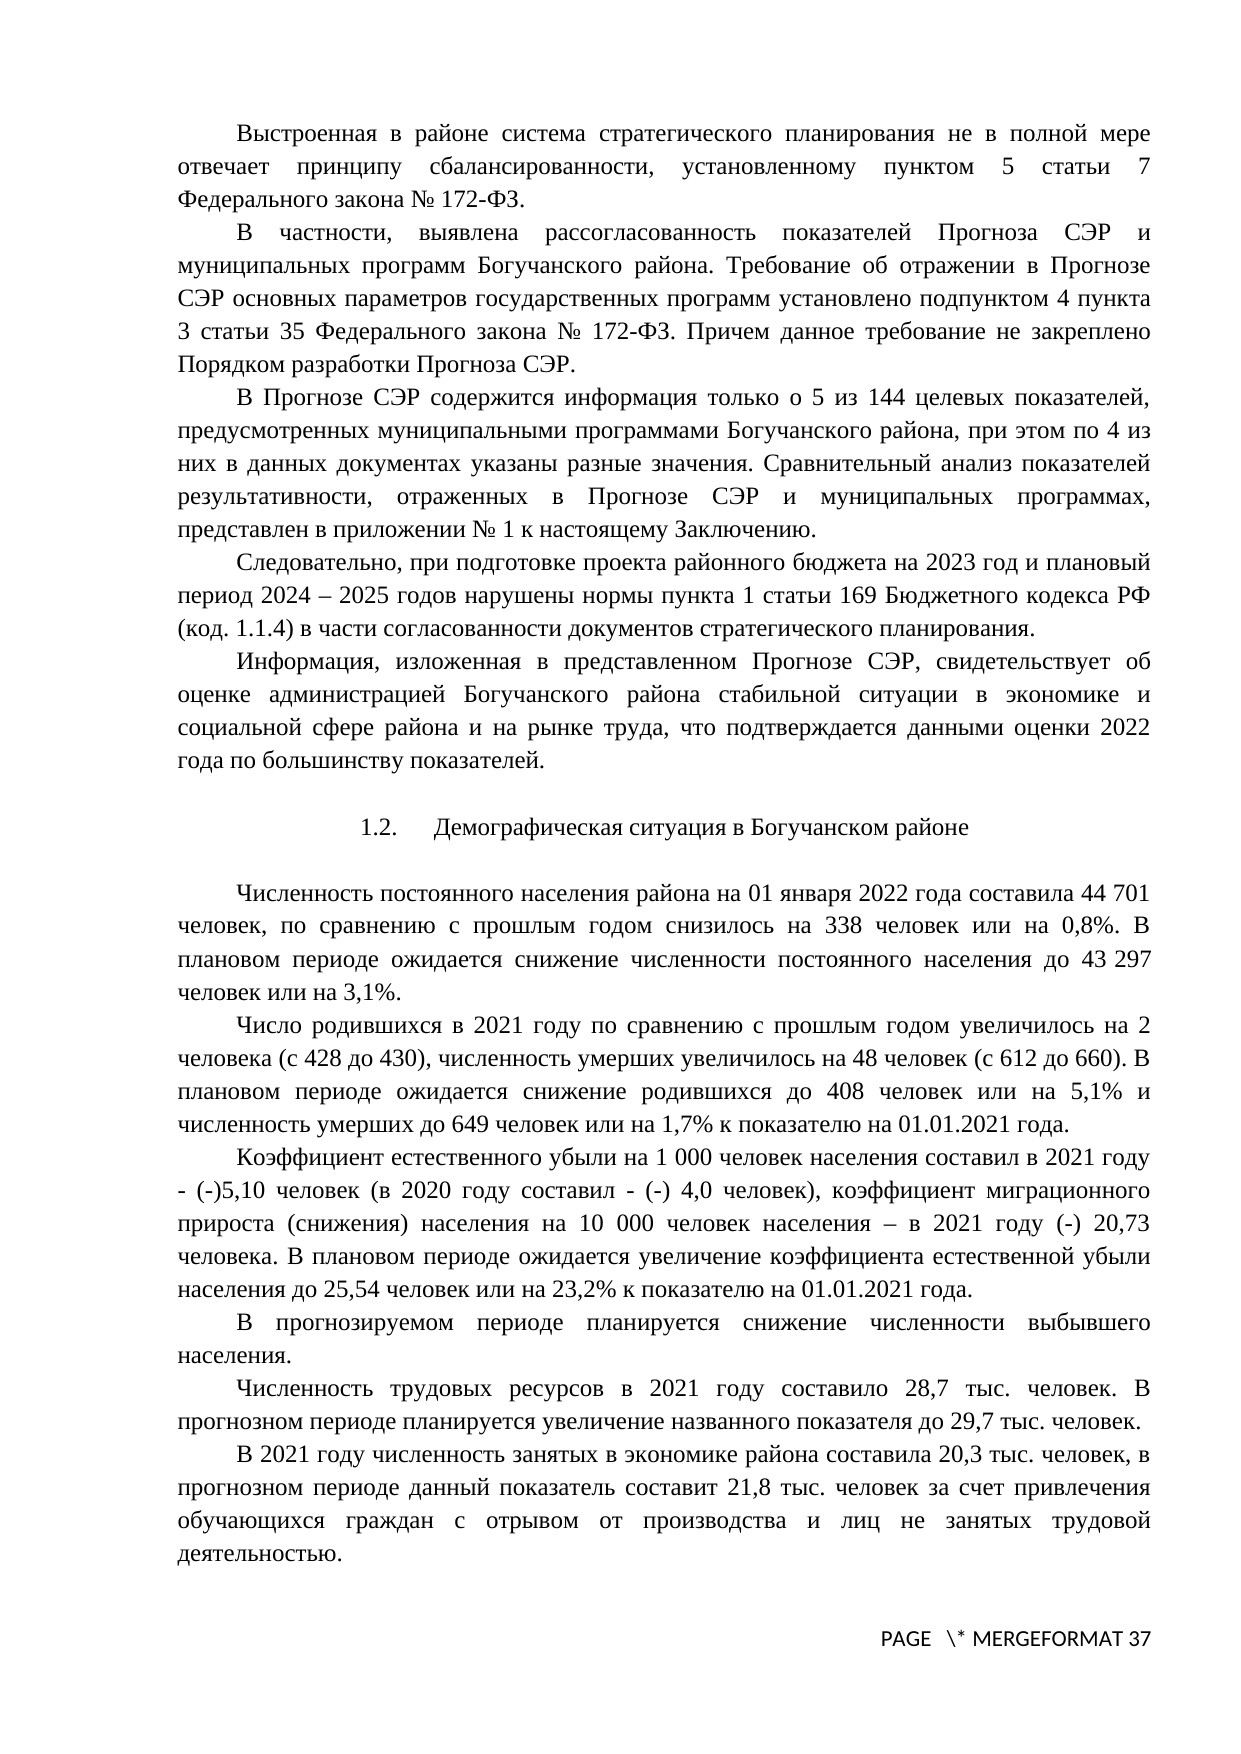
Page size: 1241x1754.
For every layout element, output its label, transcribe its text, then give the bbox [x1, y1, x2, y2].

text Численность постоянного населения района на 01 января 2022 года составила 44 701 человек, по сравнению с прошлым годом снизилось на 338 человек или на 0,8%. В плановом периоде ожидается снижение численности постоянного населения до 43 297 человек или на 3,1%. [177, 878, 1152, 1005]
list Демографическая ситуация в Богучанском районе [177, 812, 1152, 840]
text Коэффициент естественного убыли на 1 000 человек населения составил в 2021 году - (-)5,10 человек (в 2020 году составил - (-) 4,0 человек), коэффициент миграционного прироста (снижения) населения на 10 000 человек населения – в 2021 году (-) 20,73 человека. В плановом периоде ожидается увеличение коэффициента естественной убыли населения до 25,54 человек или на 23,2% к показателю на 01.01.2021 года. [177, 1142, 1152, 1303]
text В 2021 году численность занятых в экономике района составила 20,3 тыс. человек, в прогнозном периоде данный показатель составит 21,8 тыс. человек за счет привлечения обучающихся граждан с отрывом от производства и лиц не занятых трудовой деятельностью. [177, 1439, 1152, 1567]
text Численность трудовых ресурсов в 2021 году составило 28,7 тыс. человек. В прогнозном периоде планируется увеличение названного показателя до 29,7 тыс. человек. [177, 1373, 1152, 1435]
text Следовательно, при подготовке проекта районного бюджета на 2023 год и плановый период 2024 – 2025 годов нарушены нормы пункта 1 статьи 169 Бюджетного кодекса РФ (код. 1.1.4) в части согласованности документов стратегического планирования. [177, 547, 1152, 642]
text В Прогнозе СЭР содержится информация только о 5 из 144 целевых показателей, предусмотренных муниципальными программами Богучанского района, при этом по 4 из них в данных документах указаны разные значения. Сравнительный анализ показателей результативности, отраженных в Прогнозе СЭР и муниципальных программах, представлен в приложении № 1 к настоящему Заключению. [177, 382, 1152, 543]
text Выстроенная в районе система стратегического планирования не в полной мере отвечает принципу сбалансированности, установленному пунктом 5 статьи 7 Федерального закона № 172-ФЗ. [177, 118, 1152, 213]
text В прогнозируемом периоде планируется снижение численности выбывшего населения. [177, 1307, 1152, 1369]
text В частности, выявлена рассогласованность показателей Прогноза СЭР и муниципальных программ Богучанского района. Требование об отражении в Прогнозе СЭР основных параметров государственных программ установлено подпунктом 4 пункта 3 статьи 35 Федерального закона № 172-ФЗ. Причем данное требование не закреплено Порядком разработки Прогноза СЭР. [177, 217, 1152, 378]
text Число родившихся в 2021 году по сравнению с прошлым годом увеличилось на 2 человека (с 428 до 430), численность умерших увеличилось на 48 человек (с 612 до 660). В плановом периоде ожидается снижение родившихся до 408 человек или на 5,1% и численность умерших до 649 человек или на 1,7% к показателю на 01.01.2021 года. [177, 1010, 1152, 1137]
text Информация, изложенная в представленном Прогнозе СЭР, свидетельствует об оценке администрацией Богучанского района стабильной ситуации в экономике и социальной сфере района и на рынке труда, что подтверждается данными оценки 2022 года по большинству показателей. [177, 646, 1152, 774]
